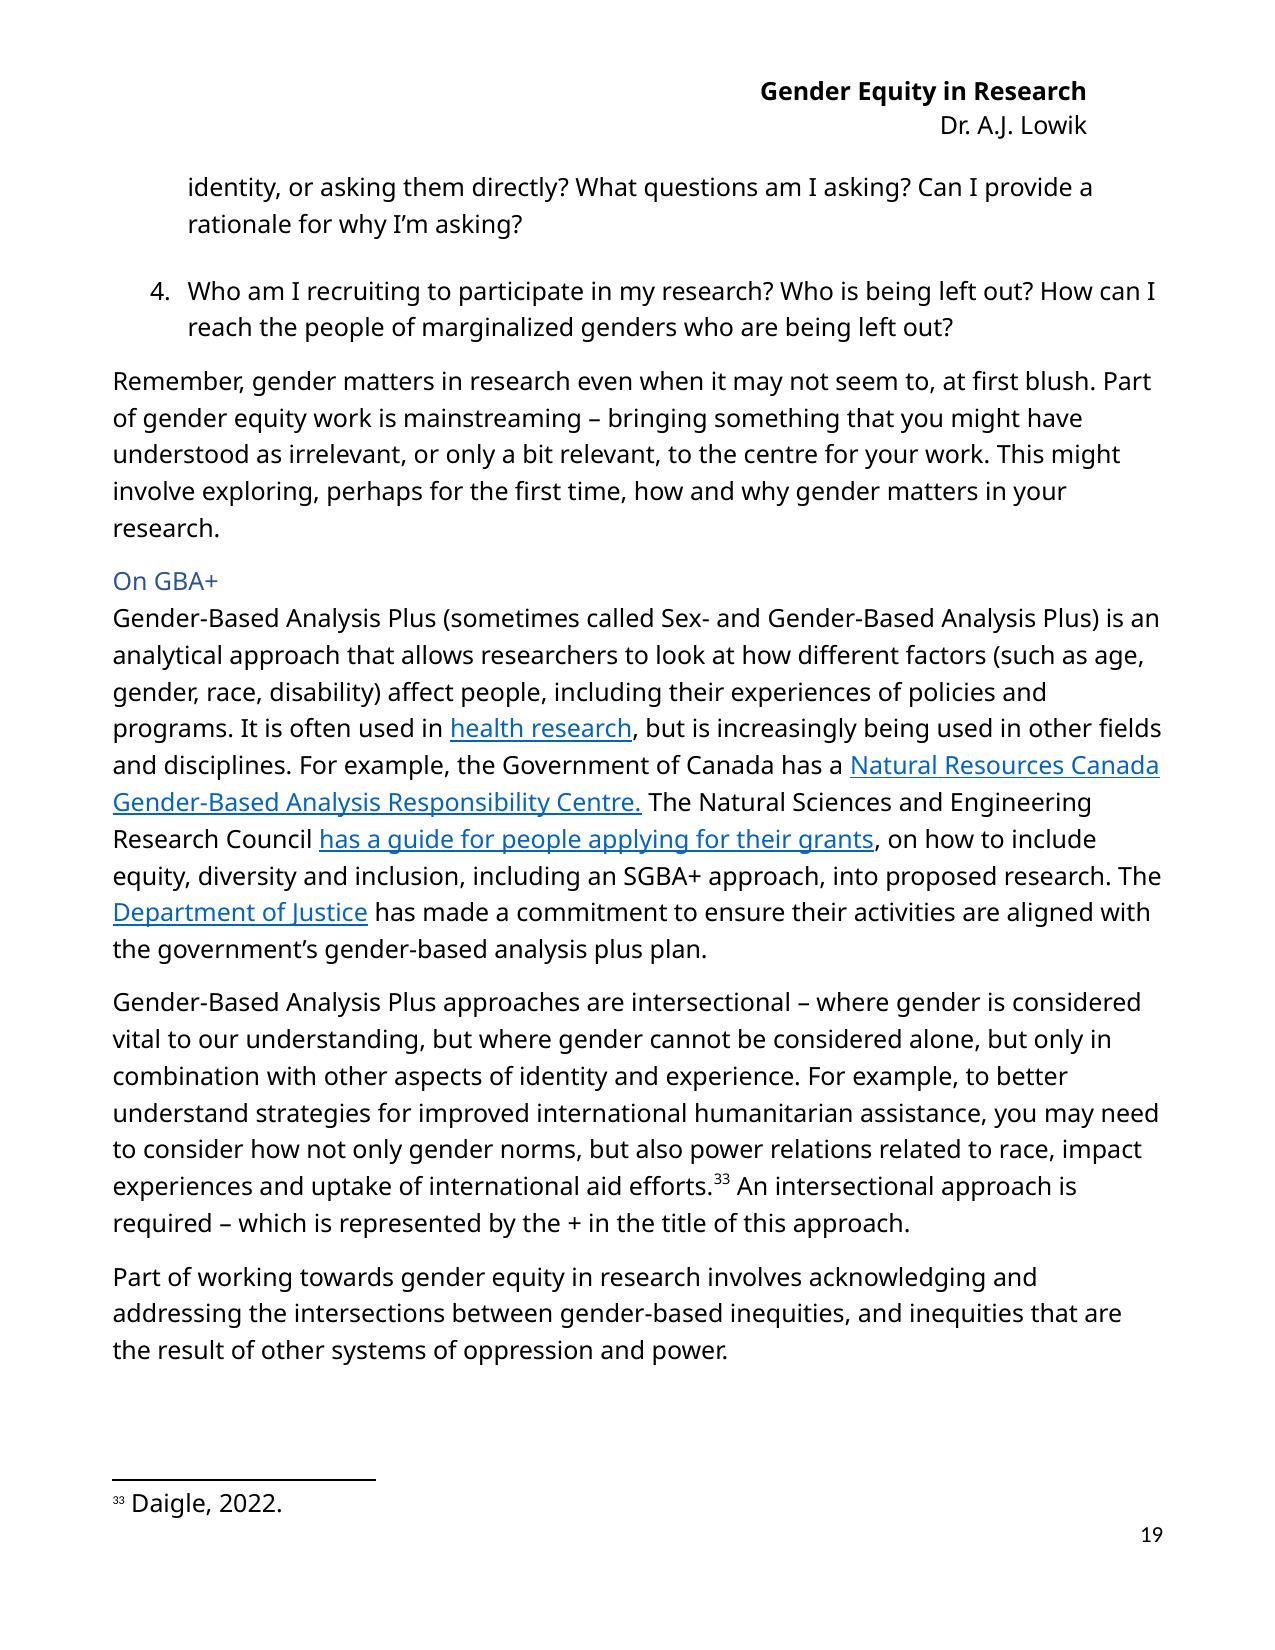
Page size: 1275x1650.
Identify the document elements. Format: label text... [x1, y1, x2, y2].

list Who am I recruiting to participate in my research? Who is being left out? How can I reach the people of marginalized genders who are being left out? [150, 273, 1163, 344]
text Remember, gender matters in research even when it may not seem to, at first blush. Part of gender equity work is mainstreaming – bringing something that you might have understood as irrelevant, or only a bit relevant, to the centre for your work. This might involve exploring, perhaps for the first time, how and why gender matters in your research. [112, 363, 1163, 544]
text Gender-Based Analysis Plus (sometimes called Sex- and Gender-Based Analysis Plus) is an analytical approach that allows researchers to look at how different factors (such as age, gender, race, disability) affect people, including their experiences of policies and programs. It is often used in health research, but is increasingly being used in other fields and disciplines. For example, the Government of Canada has a Natural Resources Canada Gender-Based Analysis Responsibility Centre. The Natural Sciences and Engineering Research Council has a guide for people applying for their grants, on how to include equity, diversity and inclusion, including an SGBA+ approach, into proposed research. The Department of Justice has made a commitment to ensure their activities are aligned with the government’s gender-based analysis plus plan. [112, 601, 1163, 966]
text Gender-Based Analysis Plus approaches are intersectional – where gender is considered vital to our understanding, but where gender cannot be considered alone, but only in combination with other aspects of identity and experience. For example, to better understand strategies for improved international humanitarian assistance, you may need to consider how not only gender norms, but also power relations related to race, impact experiences and uptake of international aid efforts. An intersectional approach is required – which is represented by the + in the title of this approach. [112, 985, 1163, 1240]
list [150, 170, 1163, 271]
text Part of working towards gender equity in research involves acknowledging and addressing the intersections between gender-based inequities, and inequities that are the result of other systems of oppression and power. [112, 1259, 1163, 1367]
subtitle On GBA+ [112, 564, 1163, 598]
